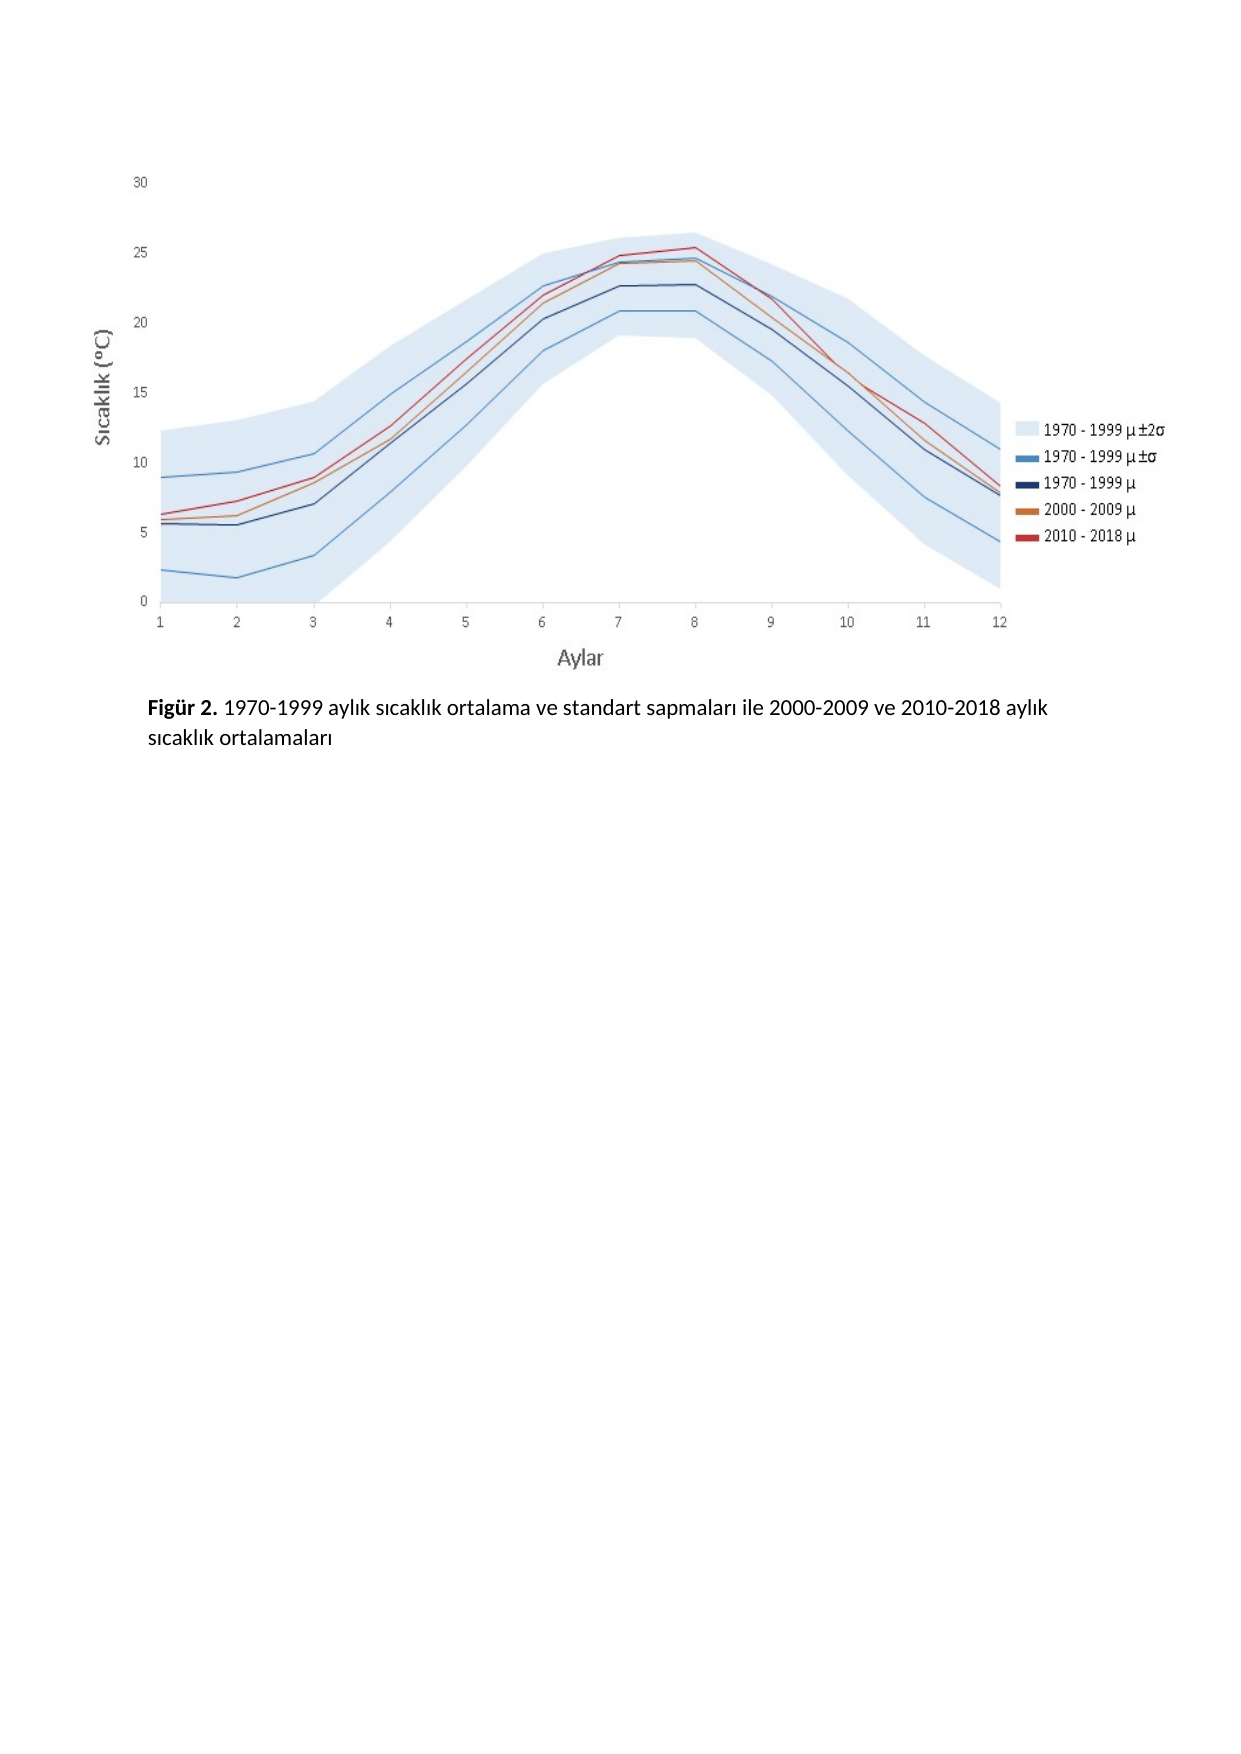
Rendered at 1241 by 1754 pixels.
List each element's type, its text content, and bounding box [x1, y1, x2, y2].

picture [87, 157, 1171, 679]
text Figür 2. 1970-1999 aylık sıcaklık ortalama ve standart sapmaları ile 2000-2009 ve 2010-2018 aylık sıcaklık ortalamaları [148, 693, 1093, 751]
